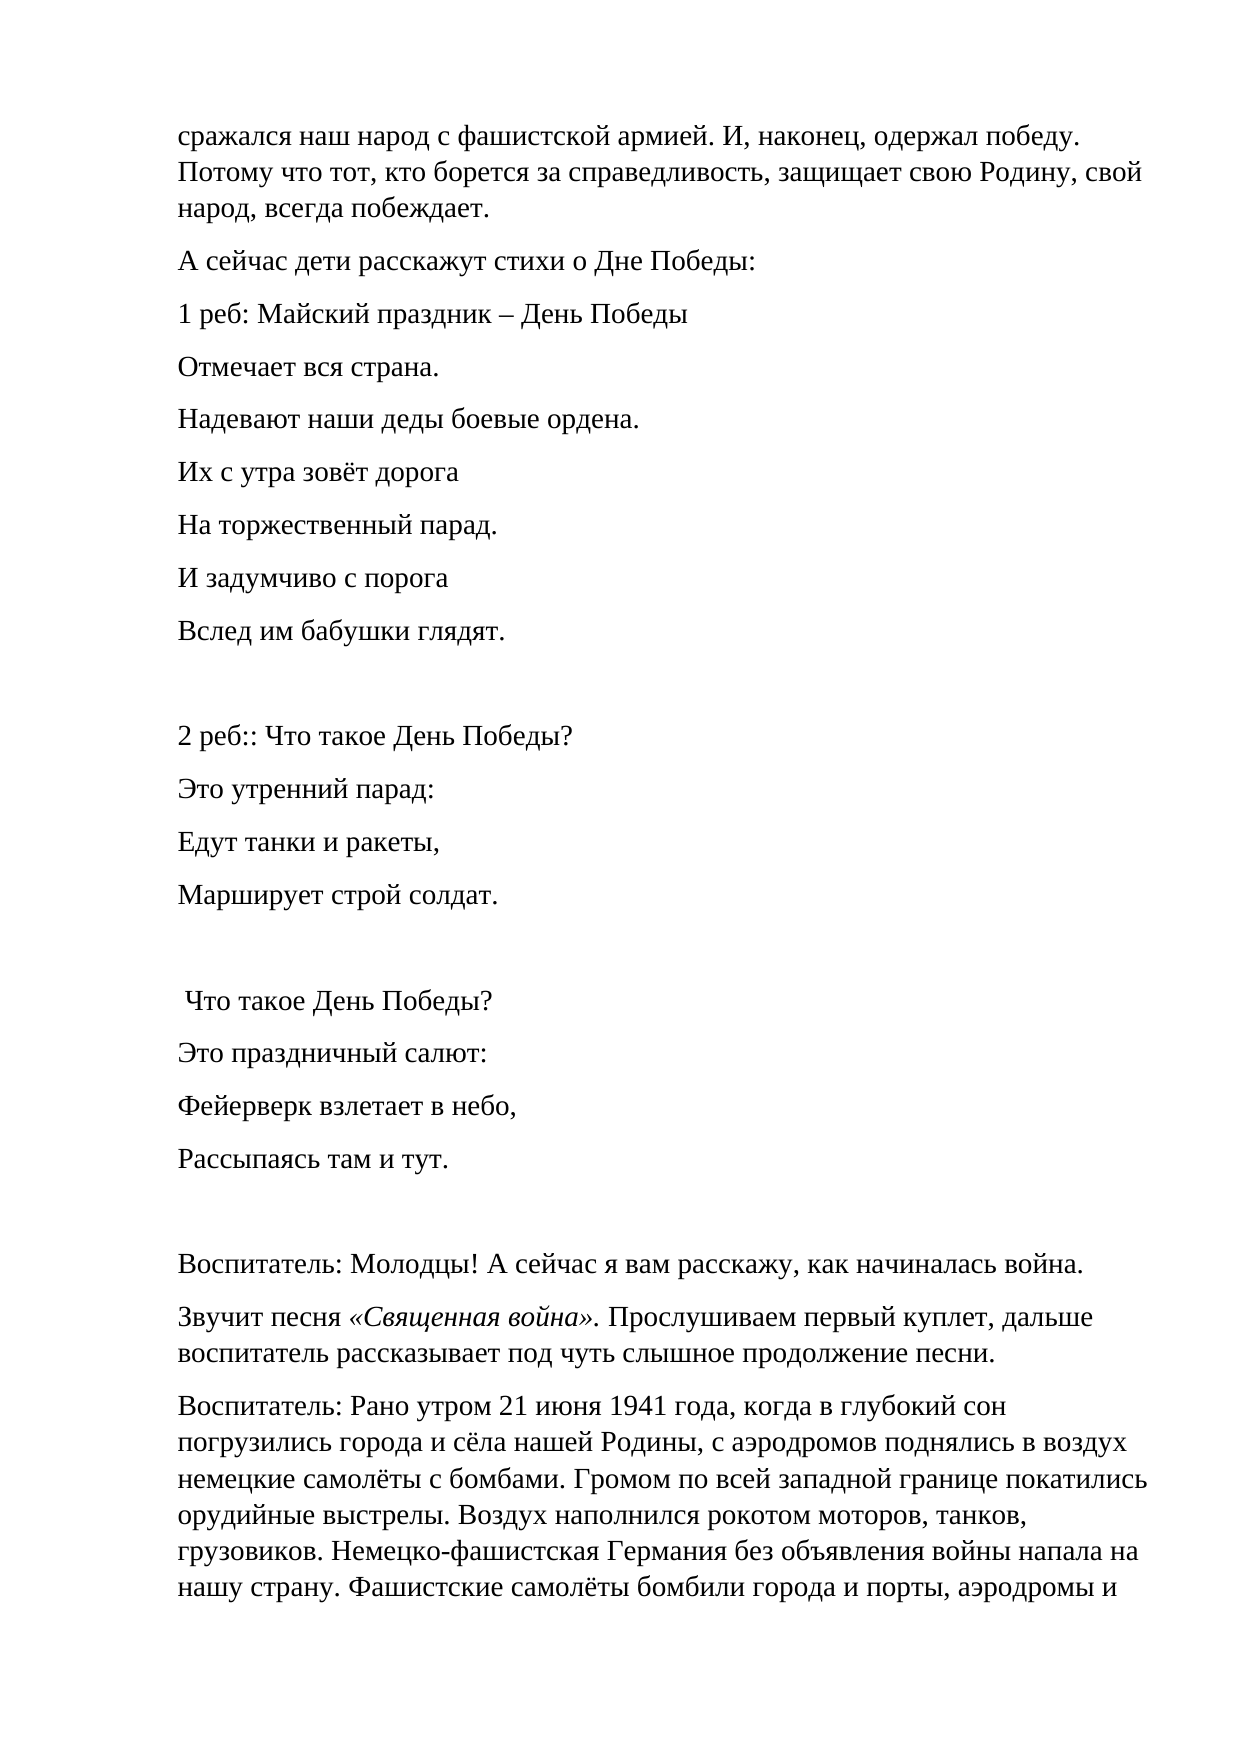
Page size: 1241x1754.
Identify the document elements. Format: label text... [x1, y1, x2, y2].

text На торжественный парад. [177, 507, 1152, 541]
text Фейерверк взлетает в небо, [177, 1088, 1152, 1122]
text Надевают наши деды боевые ордена. [177, 402, 1152, 435]
text Воспитатель: Молодцы! А сейчас я вам расскажу, как начиналась война. [177, 1247, 1152, 1280]
text Это праздничный салют: [177, 1035, 1152, 1069]
text Вслед им бабушки глядят. [177, 613, 1152, 646]
text Марширует строй солдат. [177, 877, 1152, 911]
text И задумчиво с порога [177, 560, 1152, 594]
text Едут танки и ракеты, [177, 824, 1152, 858]
text Звучит песня «Священная война». Прослушиваем первый куплет, дальше воспитатель рассказывает под чуть слышное продолжение песни. [177, 1299, 1152, 1369]
text Рассыпаясь там и тут. [177, 1141, 1152, 1174]
text 2 реб:: Что такое День Победы? [177, 718, 1152, 752]
text Их с утра зовёт дорога [177, 454, 1152, 488]
text Что такое День Победы? [177, 983, 1152, 1016]
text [177, 1388, 1152, 1603]
text 1 реб: Майский праздник – День Победы [177, 296, 1152, 329]
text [177, 118, 1152, 224]
text Отмечает вся страна. [177, 349, 1152, 382]
text А сейчас дети расскажут стихи о Дне Победы: [177, 243, 1152, 277]
text Это утренний парад: [177, 771, 1152, 805]
